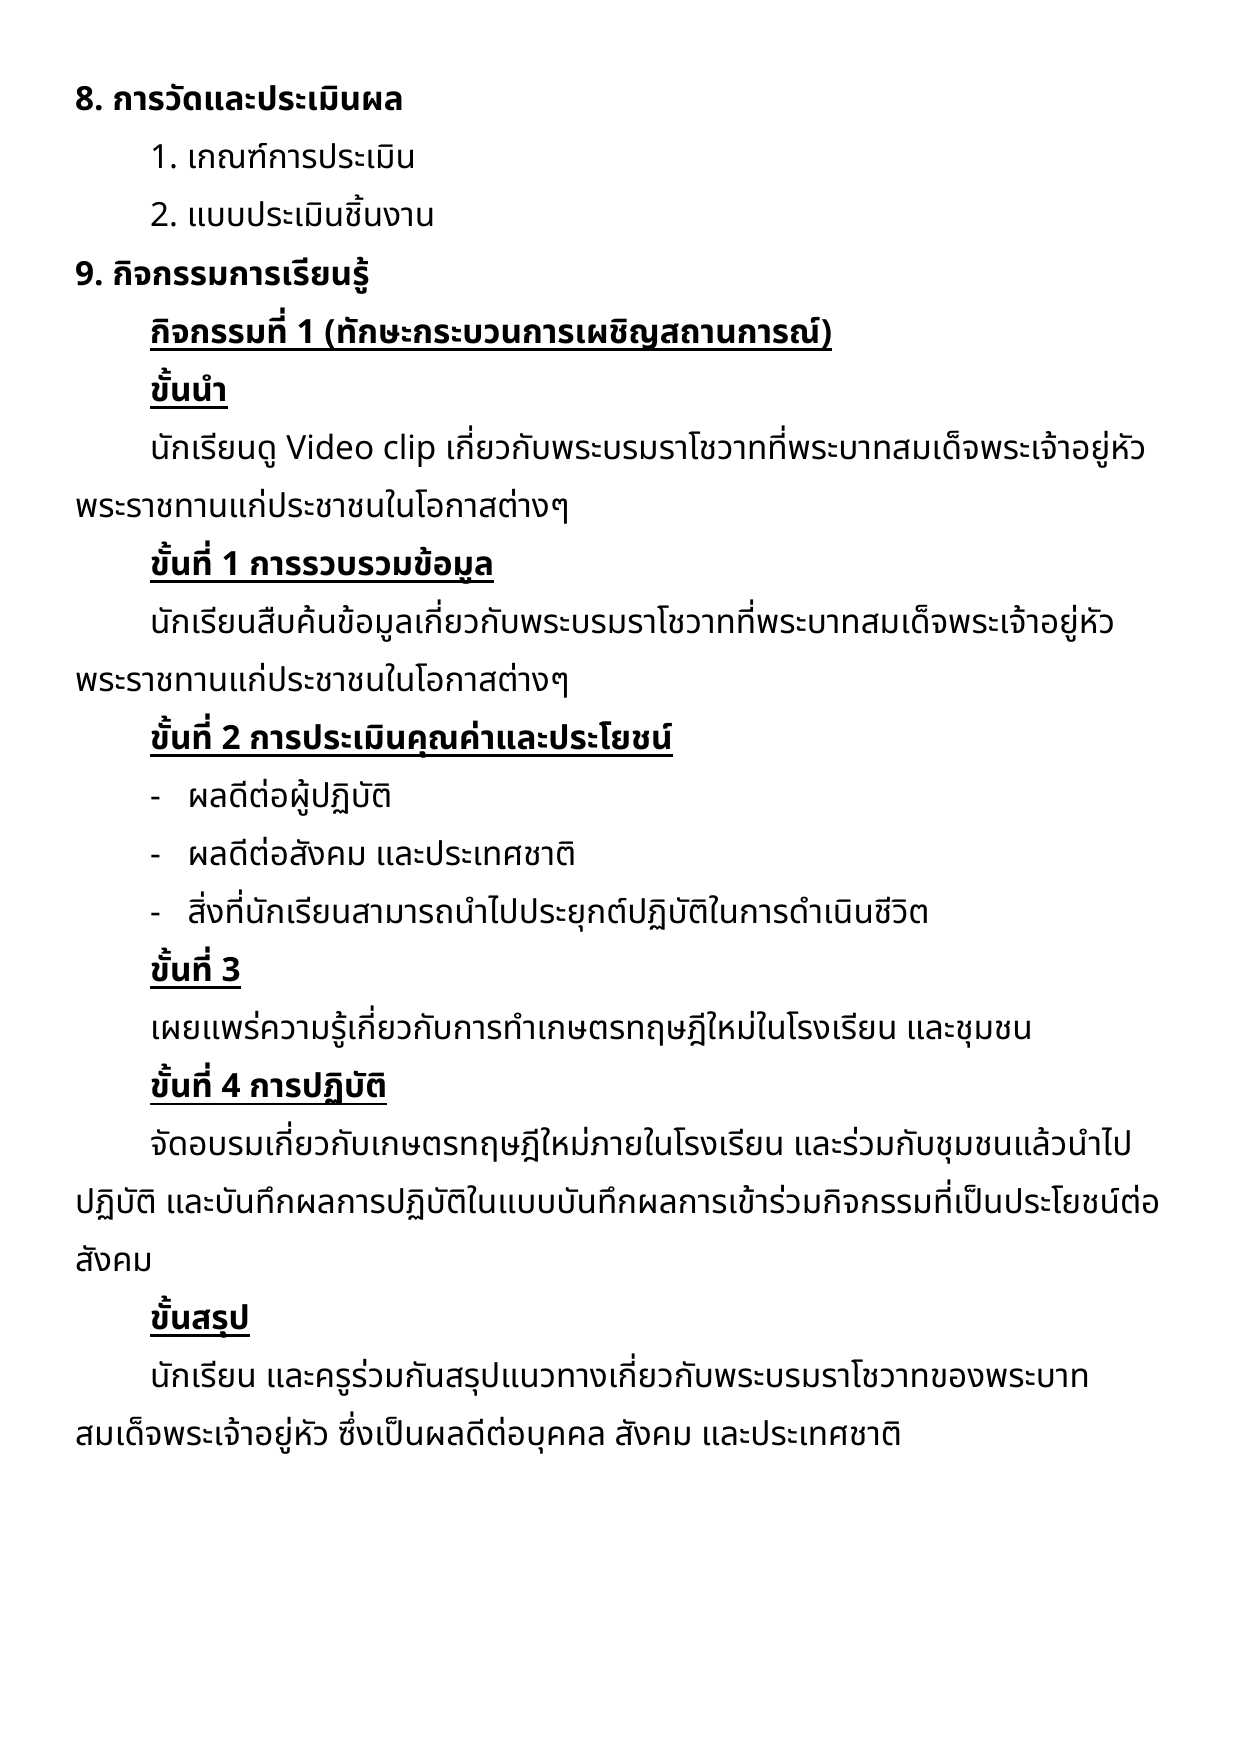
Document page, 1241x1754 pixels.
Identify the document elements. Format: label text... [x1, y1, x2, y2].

text ขั้นที่ 4 การปฏิบัติ [75, 1062, 1165, 1113]
text นักเรียนดู Video clip เกี่ยวกับพระบรมราโชวาทที่พระบาทสมเด็จพระเจ้าอยู่หัวพระราชทานแก่ประชาชนในโอกาสต่างๆ [75, 423, 1165, 532]
text ขั้นที่ 1 การรวบรวมข้อมูล [75, 539, 1165, 590]
text นักเรียนสืบค้นข้อมูลเกี่ยวกับพระบรมราโชวาทที่พระบาทสมเด็จพระเจ้าอยู่หัวพระราชทานแก่ประชาชนในโอกาสต่างๆ [75, 598, 1165, 706]
text 2. แบบประเมินชิ้นงาน [75, 191, 1165, 242]
list ผลดีต่อสังคม และประเทศชาติ [150, 830, 1165, 880]
text นักเรียน และครูร่วมกันสรุปแนวทางเกี่ยวกับพระบรมราโชวาทของพระบาทสมเด็จพระเจ้าอยู่หัว ซึ่งเป็นผลดีต่อบุคคล สังคม และประเทศชาติ [75, 1352, 1165, 1460]
text กิจกรรมที่ 1 (ทักษะกระบวนการเผชิญสถานการณ์) [75, 307, 1165, 358]
text ขั้นที่ 2 การประเมินคุณค่าและประโยชน์ [75, 713, 1165, 764]
text 8. การวัดและประเมินผล [75, 75, 1165, 126]
list ผลดีต่อผู้ปฏิบัติ [150, 772, 1165, 822]
text จัดอบรมเกี่ยวกับเกษตรทฤษฎีใหม่ภายในโรงเรียน และร่วมกับชุมชนแล้วนำไปปฏิบัติ และบันทึกผลการปฏิบัติในแบบบันทึกผลการเข้าร่วมกิจกรรมที่เป็นประโยชน์ต่อสังคม [75, 1120, 1165, 1286]
text เผยแพร่ความรู้เกี่ยวกับการทำเกษตรทฤษฎีใหม่ในโรงเรียน และชุมชน [75, 1004, 1165, 1054]
text 9. กิจกรรมการเรียนรู้ [75, 249, 1165, 300]
text ขั้นที่ 3 [75, 946, 1165, 997]
text 1. เกณฑ์การประเมิน [75, 133, 1165, 184]
list สิ่งที่นักเรียนสามารถนำไปประยุกต์ปฏิบัติในการดำเนินชีวิต [150, 888, 1165, 938]
text ขั้นนำ [75, 366, 1165, 416]
text ขั้นสรุป [75, 1294, 1165, 1344]
